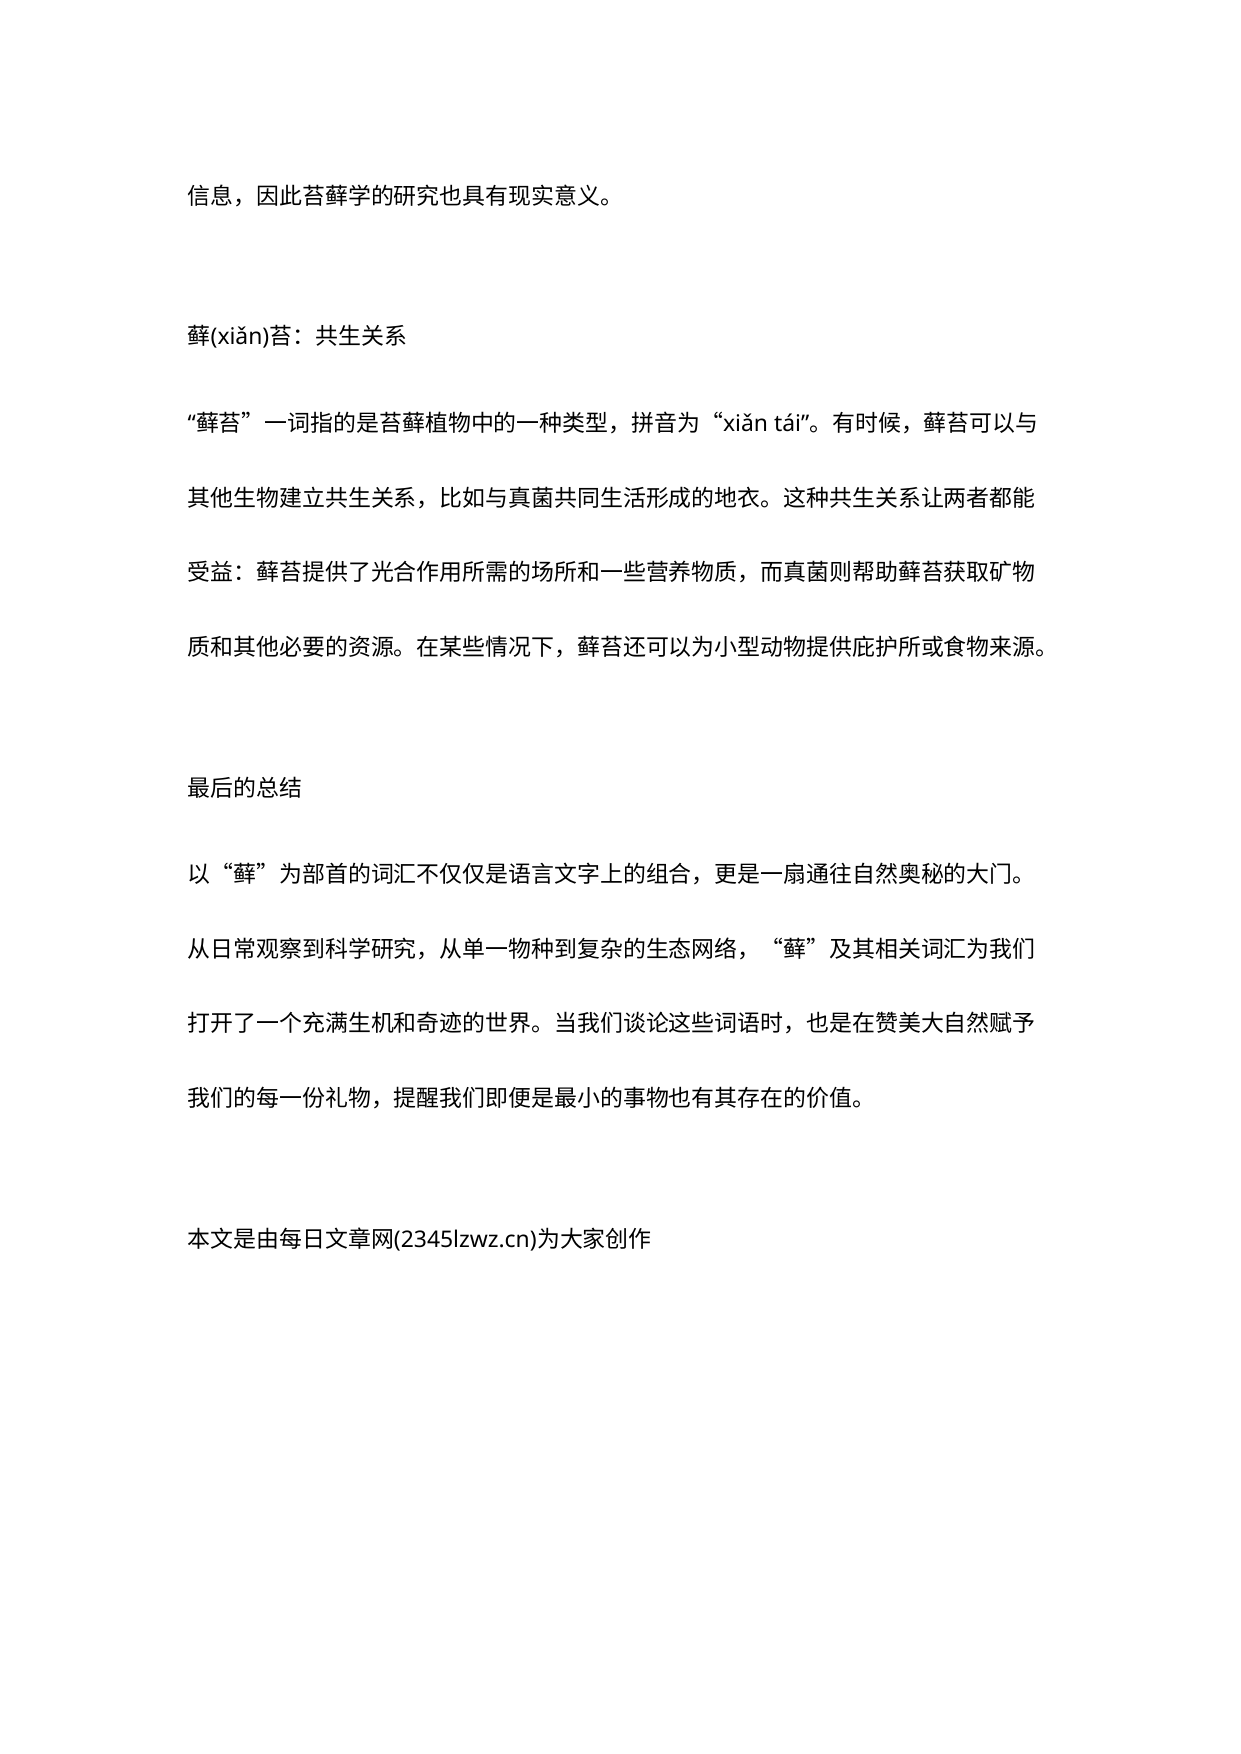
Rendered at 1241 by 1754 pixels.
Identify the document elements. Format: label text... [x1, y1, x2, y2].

text 本文是由每日文章网(2345lzwz.cn)为大家创作 [187, 1204, 1053, 1269]
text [187, 162, 1053, 227]
text 藓(xiǎn)苔：共生关系 [187, 302, 1053, 367]
text 以“藓”为部首的词汇不仅仅是语言文字上的组合，更是一扇通往自然奥秘的大门。从日常观察到科学研究，从单一物种到复杂的生态网络，“藓”及其相关词汇为我们打开了一个充满生机和奇迹的世界。当我们谈论这些词语时，也是在赞美大自然赋予我们的每一份礼物，提醒我们即便是最小的事物也有其存在的价值。 [187, 840, 1053, 1129]
text 最后的总结 [187, 753, 1053, 818]
text “藓苔”一词指的是苔藓植物中的一种类型，拼音为“xiǎn tái”。有时候，藓苔可以与其他生物建立共生关系，比如与真菌共同生活形成的地衣。这种共生关系让两者都能受益：藓苔提供了光合作用所需的场所和一些营养物质，而真菌则帮助藓苔获取矿物质和其他必要的资源。在某些情况下，藓苔还可以为小型动物提供庇护所或食物来源。 [187, 389, 1053, 678]
